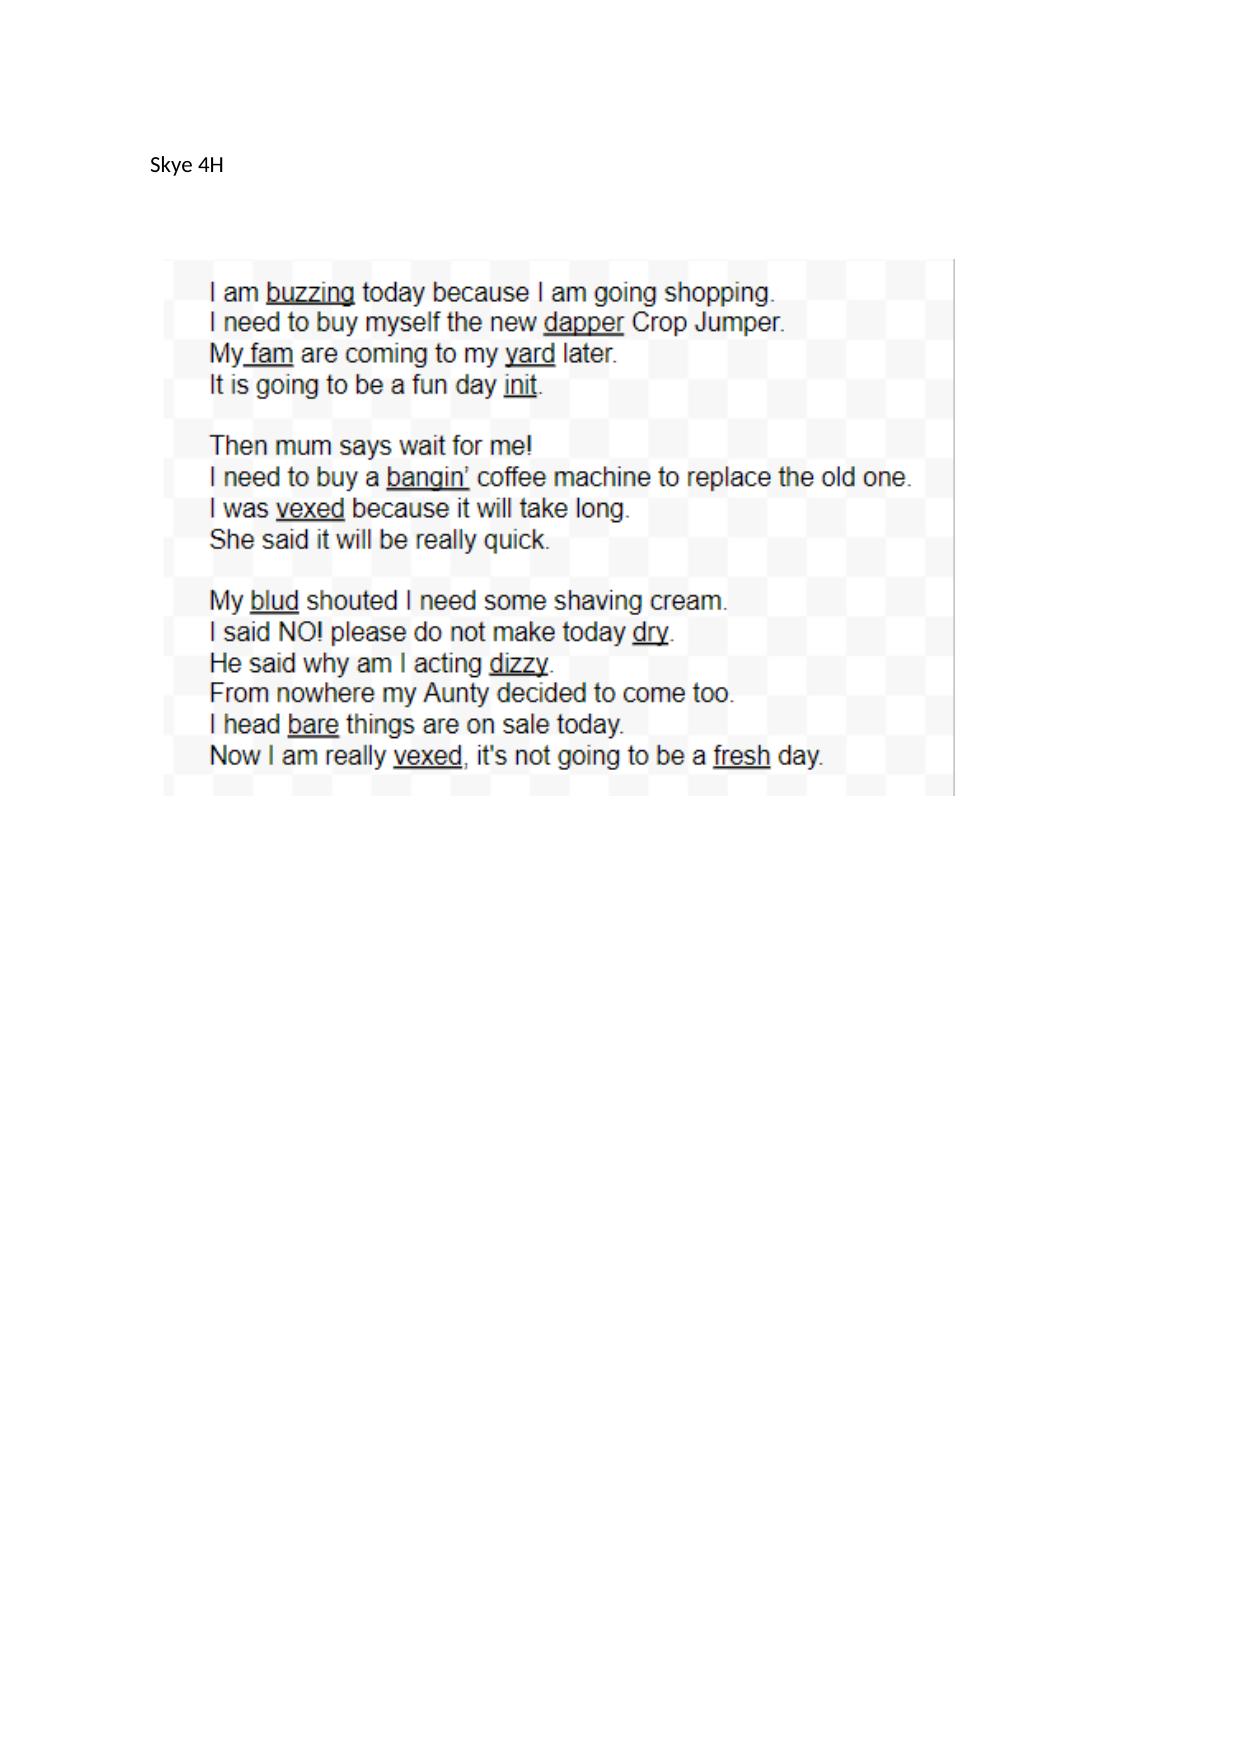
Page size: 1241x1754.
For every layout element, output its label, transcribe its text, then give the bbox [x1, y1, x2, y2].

text Skye 4H [150, 150, 1090, 178]
picture [161, 259, 954, 794]
